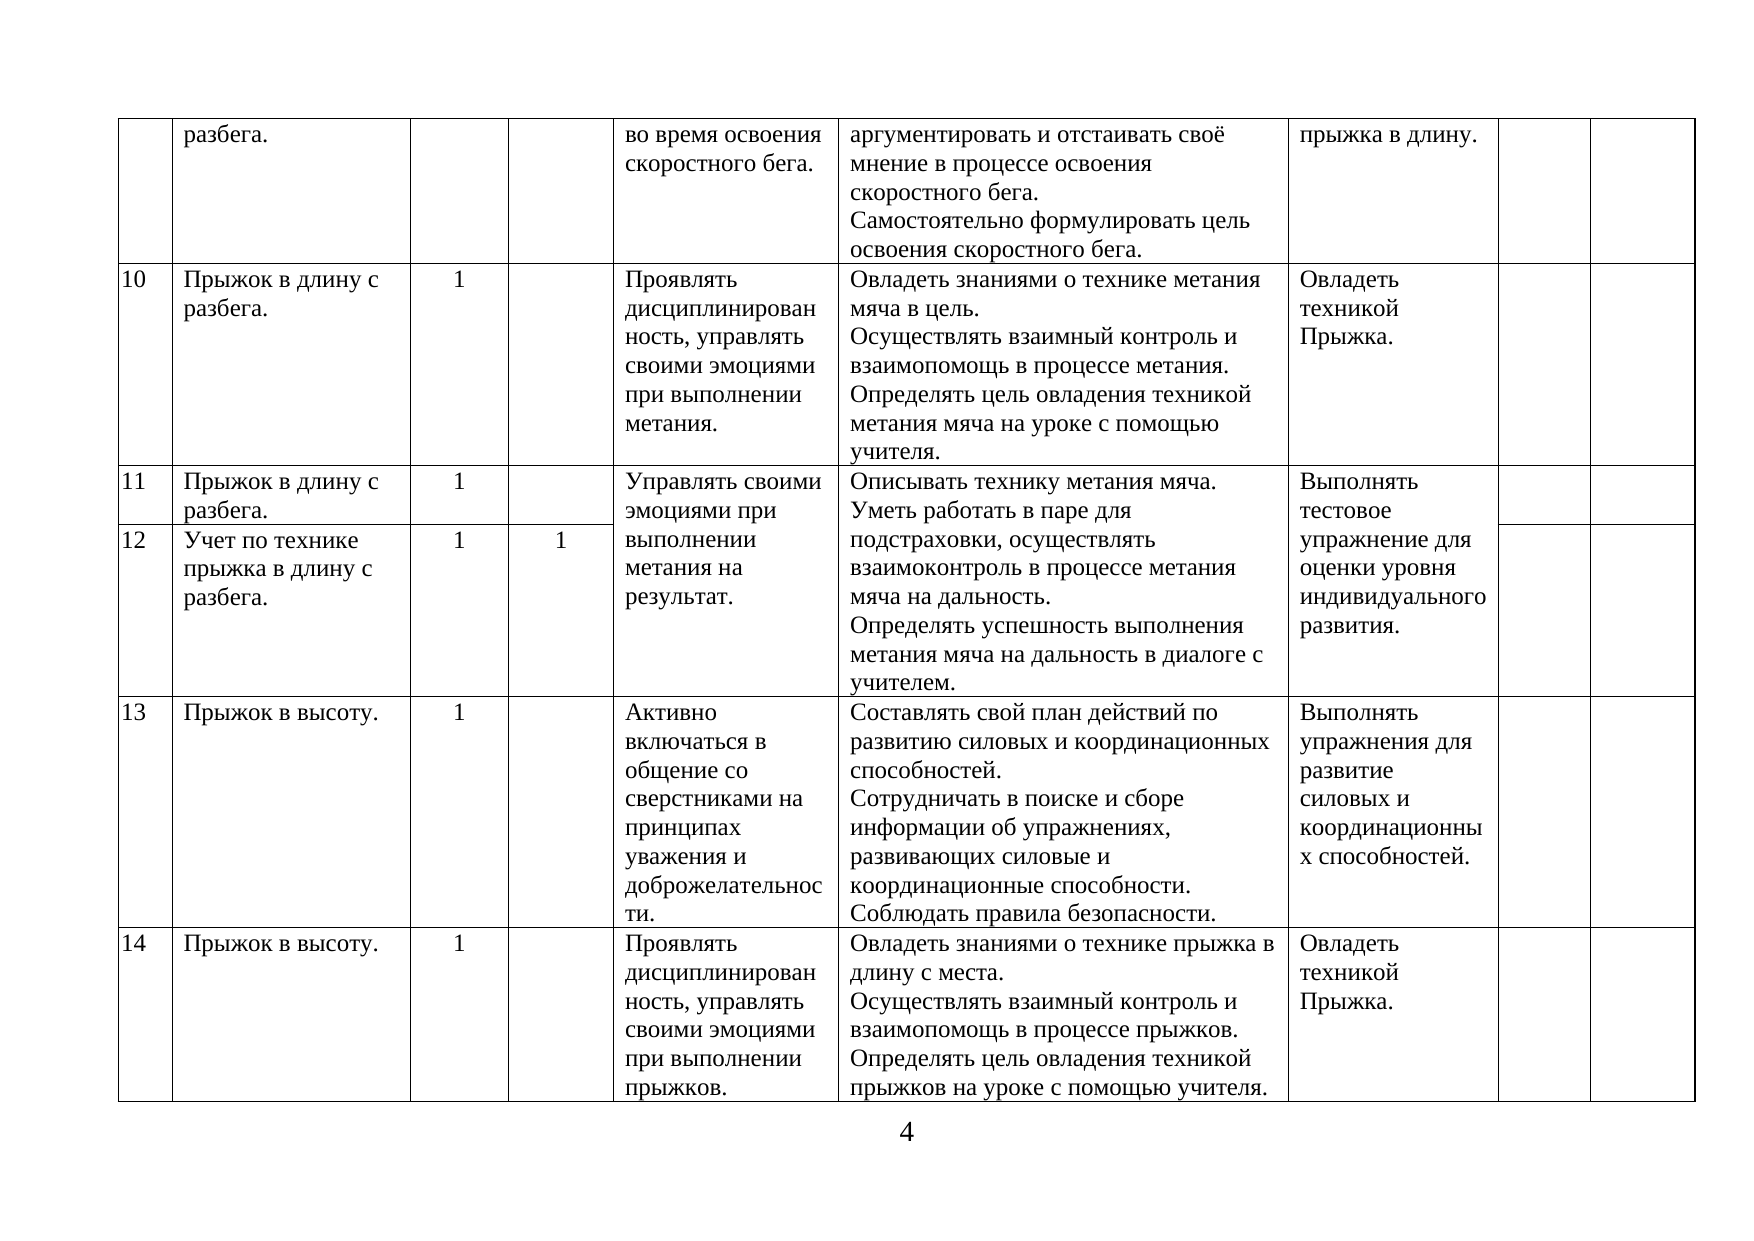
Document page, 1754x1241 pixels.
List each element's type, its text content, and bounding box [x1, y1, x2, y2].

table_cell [1289, 119, 1498, 263]
table_cell Активно включаться в общение со сверстниками на принципах уважения и доброжелательности. [614, 697, 838, 927]
table_cell Овладеть знаниями о технике метания мяча в цель. Осуществлять взаимный контроль и взаимопомощь в процессе метания. Определять цель овладения техникой метания мяча на уроке с помощью учителя. [839, 264, 1288, 465]
table_cell [1591, 119, 1694, 263]
table_cell [509, 697, 613, 927]
table_cell 1 [411, 928, 508, 1101]
table_cell [119, 264, 172, 465]
table_cell [509, 466, 613, 524]
table_cell 1 [411, 525, 508, 696]
table_cell [509, 264, 613, 465]
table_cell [173, 119, 410, 263]
table_cell [119, 466, 172, 524]
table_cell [614, 119, 838, 263]
table_cell [509, 928, 613, 1101]
table_cell [119, 697, 172, 927]
table_cell [119, 119, 172, 263]
table_cell 1 [509, 525, 613, 696]
table_cell [1499, 466, 1590, 524]
table_cell Прыжок в высоту. [173, 697, 410, 927]
table_cell Овладеть техникой Прыжка. [1289, 264, 1498, 465]
table_cell Учет по технике прыжка в длину с разбега. [173, 525, 410, 696]
table_cell 1 [411, 466, 508, 524]
table_cell [1591, 264, 1694, 465]
table_cell Проявлять дисциплинированность, управлять своими эмоциями при выполнении прыжков. [614, 928, 838, 1101]
table_cell [1591, 928, 1694, 1101]
table_cell [119, 525, 172, 696]
table_cell 1 [411, 697, 508, 927]
table_cell [1591, 697, 1694, 927]
table_cell [1499, 928, 1590, 1101]
table_cell Управлять своими эмоциями при выполнении метания на результат. [614, 466, 838, 696]
table_cell [1591, 525, 1694, 696]
table_cell [1499, 525, 1590, 696]
table_cell Выполнять тестовое упражнение для оценки уровня индивидуального развития. [1289, 466, 1498, 696]
table_cell Выполнять упражнения для развитие силовых и координационных способностей. [1289, 697, 1498, 927]
table_cell [1591, 466, 1694, 524]
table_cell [839, 119, 1288, 263]
table_cell Прыжок в высоту. [173, 928, 410, 1101]
table_cell [1499, 264, 1590, 465]
table_cell Прыжок в длину с разбега. [173, 264, 410, 465]
table_cell [1499, 697, 1590, 927]
table_cell Прыжок в длину с разбега. [173, 466, 410, 524]
table_cell Овладеть знаниями о технике прыжка в длину с места. Осуществлять взаимный контроль и взаимопомощь в процессе прыжков. Определять цель овладения техникой прыжков на уроке с помощью учителя. [839, 928, 1288, 1101]
table_cell 1 [411, 264, 508, 465]
table_cell Овладеть техникой Прыжка. [1289, 928, 1498, 1101]
table_cell [509, 119, 613, 263]
table_cell Описывать технику метания мяча. Уметь работать в паре для подстраховки, осуществлять взаимоконтроль в процессе метания мяча на дальность. Определять успешность выполнения метания мяча на дальность в диалоге с учителем. [839, 466, 1288, 696]
table_cell [1499, 119, 1590, 263]
table_cell Составлять свой план действий по развитию силовых и координационных способностей. Сотрудничать в поиске и сборе информации об упражнениях, развивающих силовые и координационные способности. Соблюдать правила безопасности. [839, 697, 1288, 927]
table_cell Проявлять дисциплинированность, управлять своими эмоциями при выполнении метания. [614, 264, 838, 465]
table_cell [119, 928, 172, 1101]
table_cell 1 [411, 119, 508, 263]
